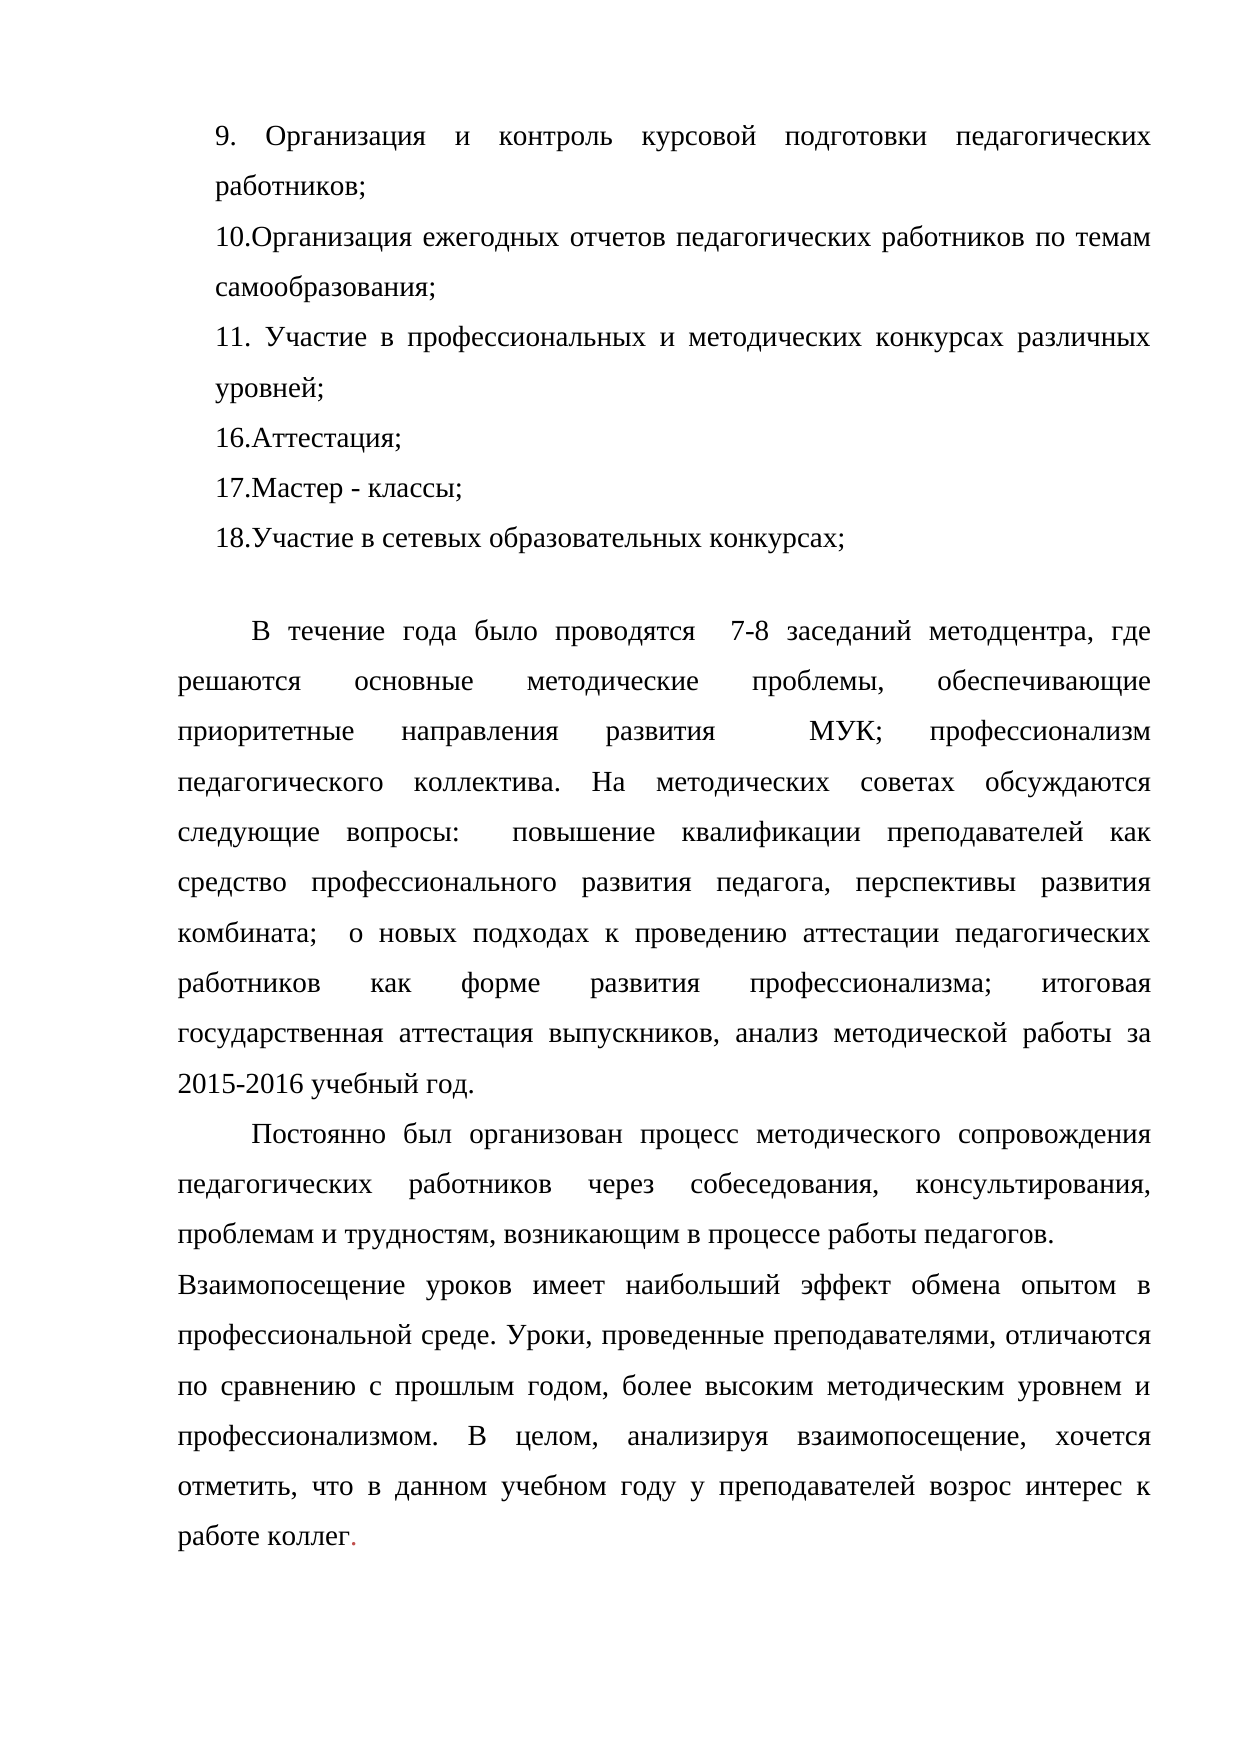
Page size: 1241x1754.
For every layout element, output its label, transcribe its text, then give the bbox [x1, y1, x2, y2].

text 9. Организация и контроль курсовой подготовки педагогических работников; [215, 118, 1152, 202]
text 16.Аттестация; [215, 420, 1152, 453]
text 18.Участие в сетевых образовательных конкурсах; [215, 521, 1152, 554]
text Взаимопосещение уроков имеет наибольший эффект обмена опытом в профессиональной среде. Уроки, проведенные преподавателями, отличаются по сравнению с прошлым годом, более высоким методическим уровнем и профессионализмом. В целом, анализируя взаимопосещение, хочется отметить, что в данном учебном году у преподавателей возрос интерес к работе коллег. [177, 1267, 1152, 1552]
text 11. Участие в профессиональных и методических конкурсах различных уровней; [215, 319, 1152, 403]
text 10.Организация ежегодных отчетов педагогических работников по темам самообразования; [215, 219, 1152, 303]
text В течение года было проводятся 7-8 заседаний методцентра, где решаются основные методические проблемы, обеспечивающие приоритетные направления развития МУК; профессионализм педагогического коллектива. На методических советах обсуждаются следующие вопросы: повышение квалификации преподавателей как средство профессионального развития педагога, перспективы развития комбината; о новых подходах к проведению аттестации педагогических работников как форме развития профессионализма; итоговая государственная аттестация выпускников, анализ методической работы за 2015-2016 учебный год. [177, 613, 1152, 1099]
text Постоянно был организован процесс методического сопровождения педагогических работников через собеседования, консультирования, проблемам и трудностям, возникающим в процессе работы педагогов. [177, 1116, 1152, 1250]
text 17.Мастер - классы; [215, 470, 1152, 504]
